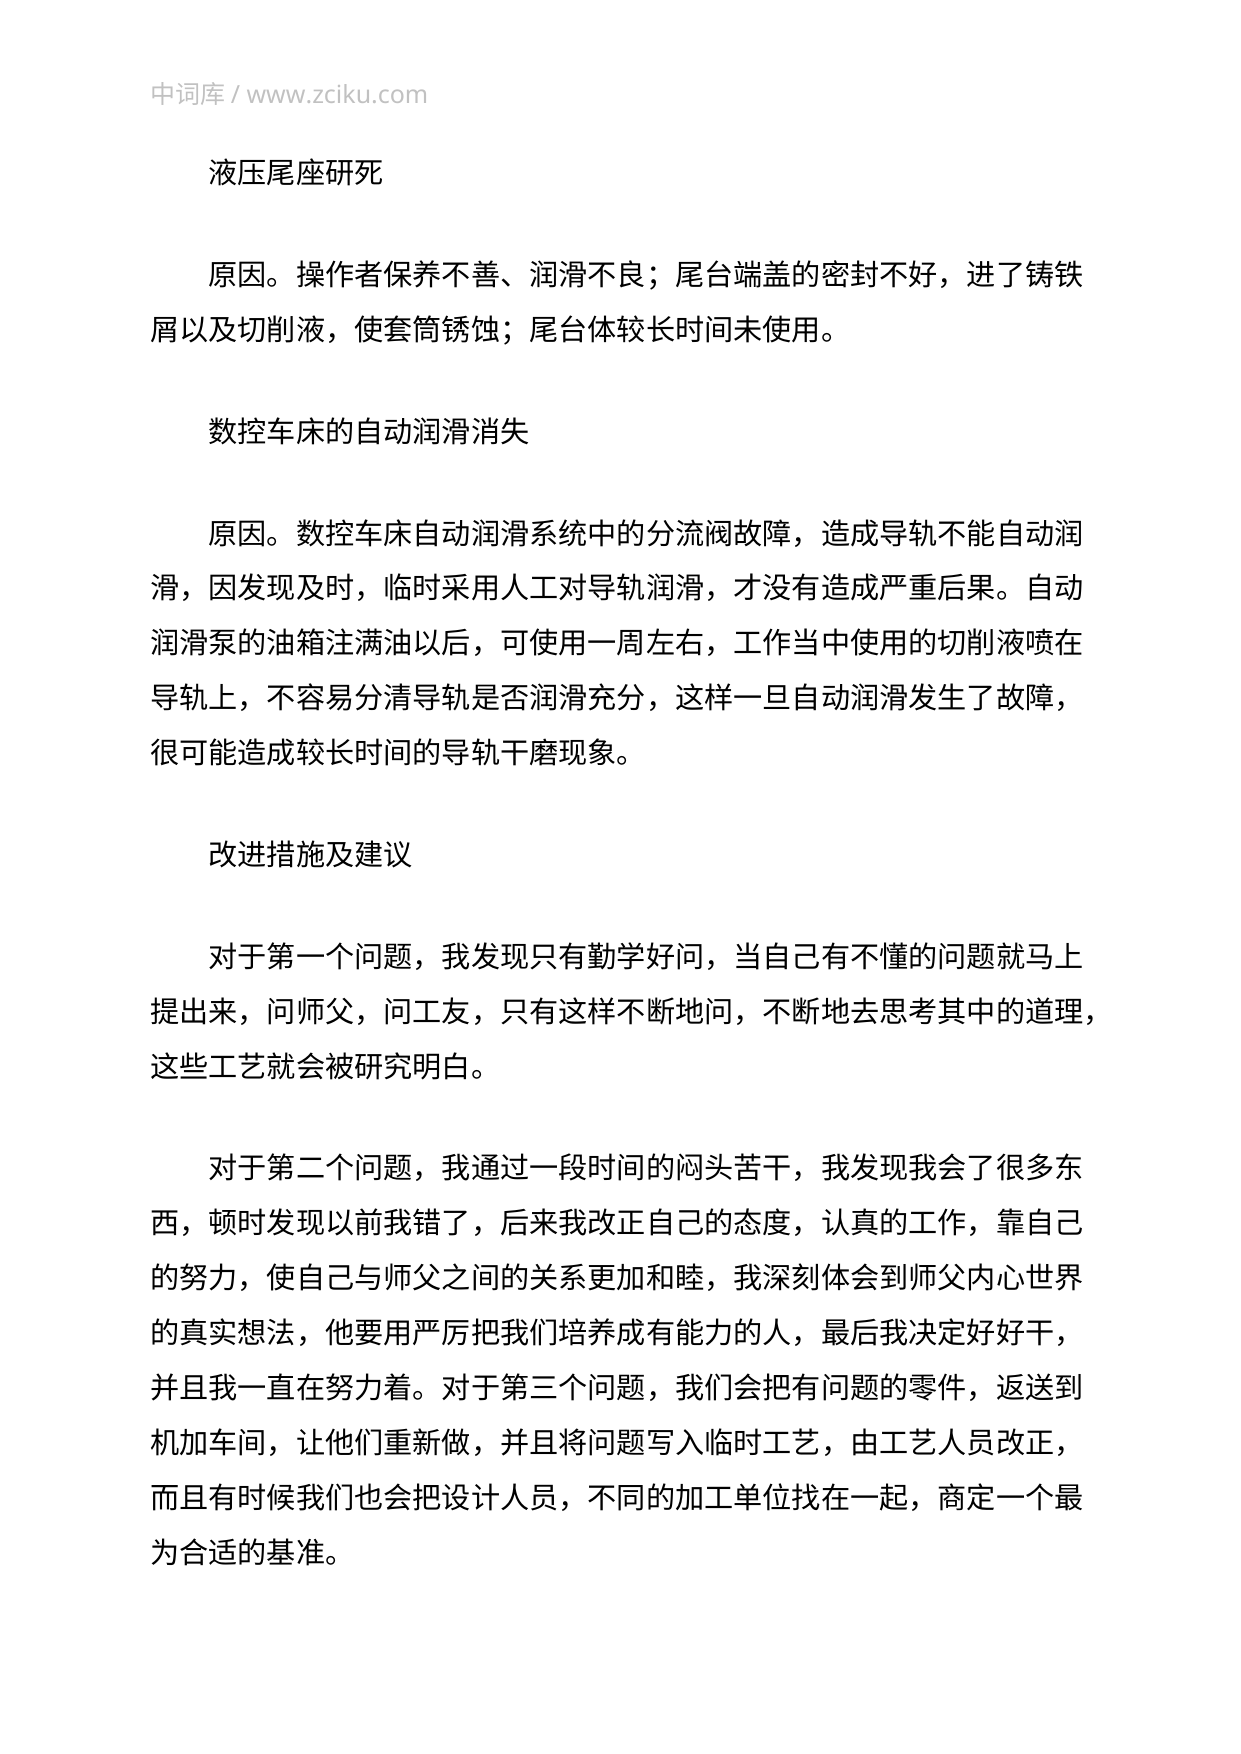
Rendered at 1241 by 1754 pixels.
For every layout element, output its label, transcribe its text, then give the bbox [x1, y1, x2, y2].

text 改进措施及建议 [150, 832, 1090, 874]
text 液压尾座研死 [150, 150, 1090, 192]
text 数控车床的自动润滑消失 [150, 408, 1090, 451]
text 对于第二个问题，我通过一段时间的闷头苦干，我发现我会了很多东西，顿时发现以前我错了，后来我改正自己的态度，认真的工作，靠自己的努力，使自己与师父之间的关系更加和睦，我深刻体会到师父内心世界的真实想法，他要用严厉把我们培养成有能力的人，最后我决定好好干，并且我一直在努力着。对于第三个问题，我们会把有问题的零件，返送到机加车间，让他们重新做，并且将问题写入临时工艺，由工艺人员改正，而且有时候我们也会把设计人员，不同的加工单位找在一起，商定一个最为合适的基准。 [150, 1145, 1090, 1571]
text 原因。操作者保养不善、润滑不良；尾台端盖的密封不好，进了铸铁屑以及切削液，使套筒锈蚀；尾台体较长时间未使用。 [150, 252, 1090, 349]
text 原因。数控车床自动润滑系统中的分流阀故障，造成导轨不能自动润滑，因发现及时，临时采用人工对导轨润滑，才没有造成严重后果。自动润滑泵的油箱注满油以后，可使用一周左右，工作当中使用的切削液喷在导轨上，不容易分清导轨是否润滑充分，这样一旦自动润滑发生了故障，很可能造成较长时间的导轨干磨现象。 [150, 510, 1090, 772]
text 对于第一个问题，我发现只有勤学好问，当自己有不懂的问题就马上提出来，问师父，问工友，只有这样不断地问，不断地去思考其中的道理，这些工艺就会被研究明白。 [150, 933, 1090, 1085]
